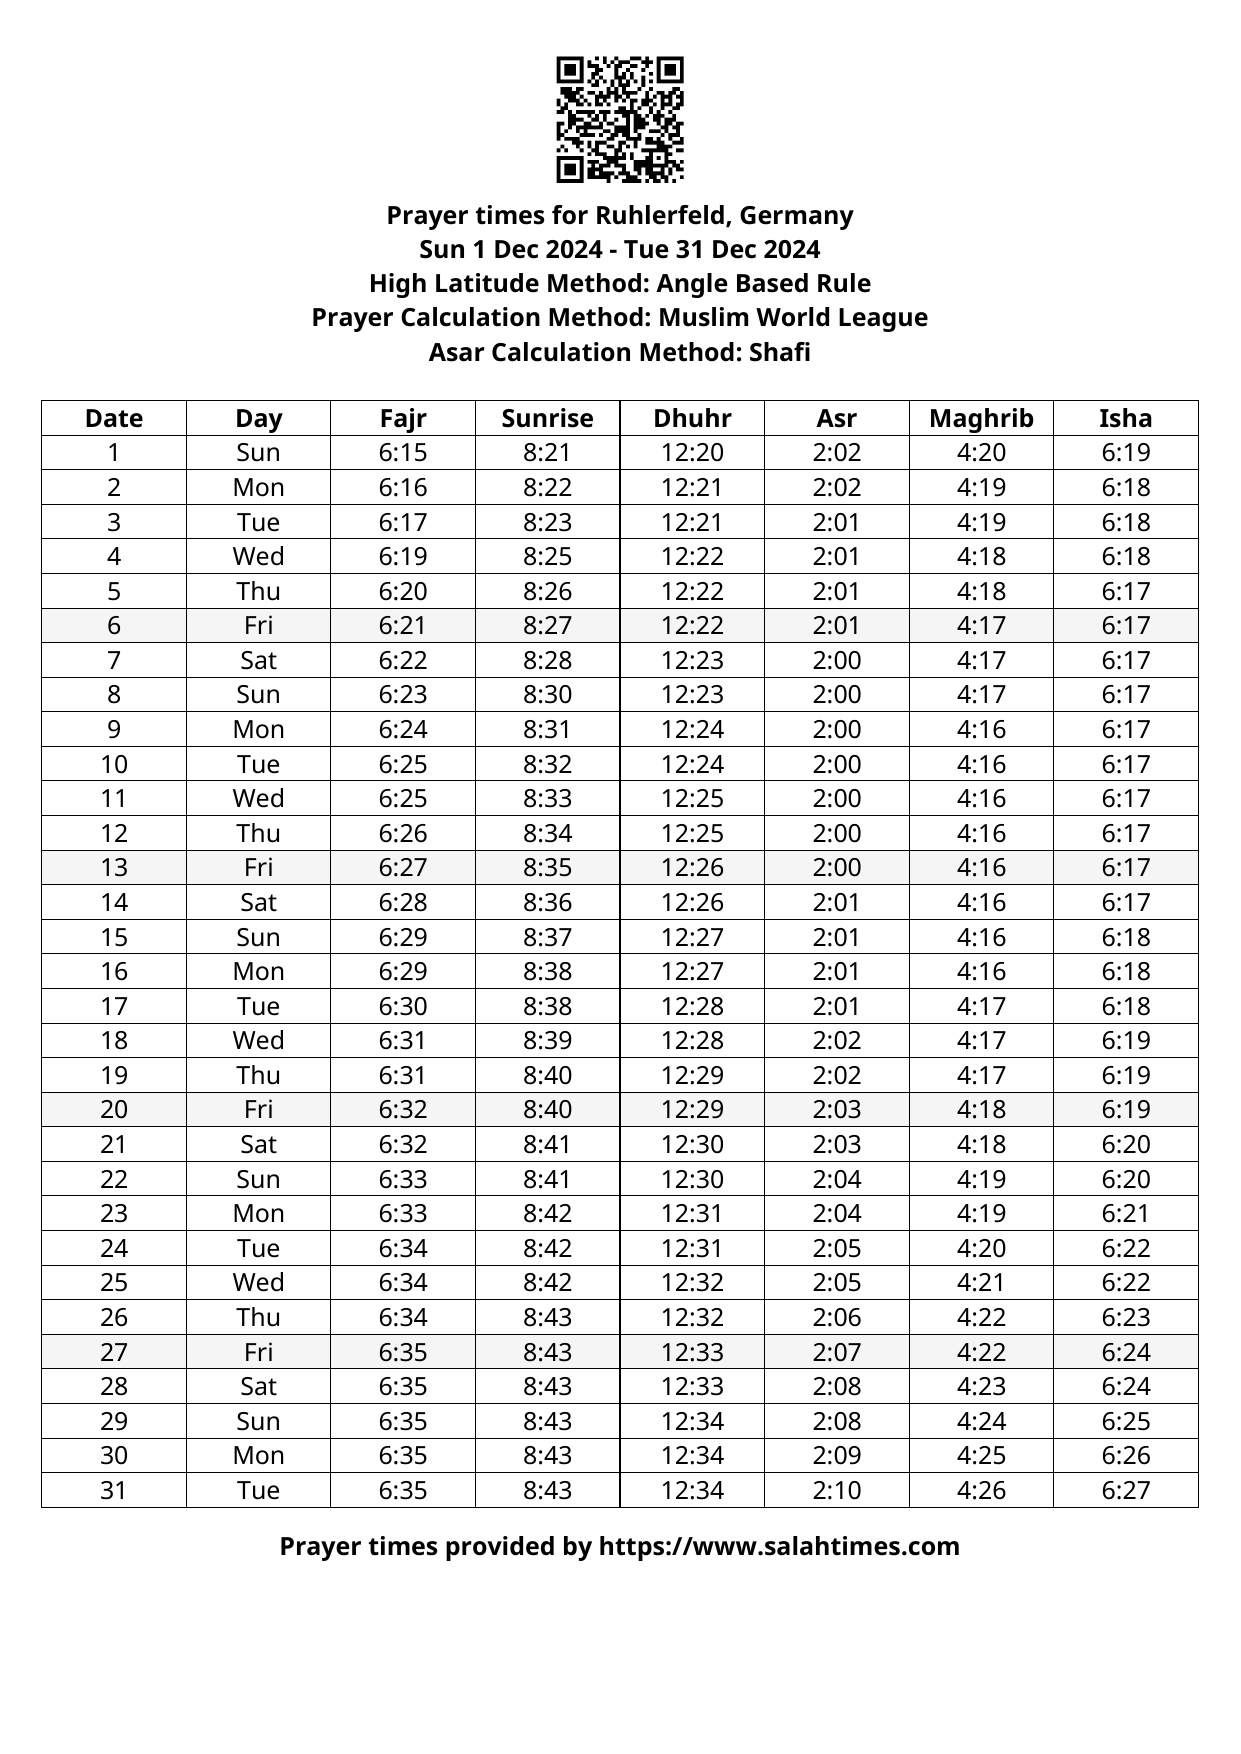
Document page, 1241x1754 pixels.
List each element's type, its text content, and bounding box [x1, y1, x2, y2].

table_cell 8:41 [476, 1162, 619, 1195]
table_cell 6:20 [1054, 1162, 1198, 1195]
table_cell 4:18 [910, 539, 1053, 573]
table_cell 6:16 [331, 470, 475, 504]
table_cell Fri [187, 851, 330, 884]
table_cell 6:26 [1054, 1439, 1198, 1472]
table_cell 4:16 [910, 747, 1053, 780]
table_cell 12:32 [621, 1300, 764, 1334]
table_cell 6:24 [1054, 1369, 1198, 1403]
table_cell 4:17 [910, 989, 1053, 1022]
table_cell 6:35 [331, 1404, 475, 1437]
table_cell 26 [42, 1300, 186, 1334]
table_cell 4:19 [910, 470, 1053, 504]
table_cell 2:00 [765, 712, 909, 746]
table_cell 6:26 [331, 816, 475, 849]
table_cell 6:25 [331, 747, 475, 780]
table_cell Tue [187, 989, 330, 1022]
table_cell 6:17 [1054, 781, 1198, 815]
table_header Asr [765, 401, 909, 434]
table_cell 8:21 [476, 436, 619, 469]
table_cell 10 [42, 747, 186, 780]
table_cell 12:21 [621, 505, 764, 538]
table_cell 12:33 [621, 1335, 764, 1368]
table_cell 16 [42, 954, 186, 988]
table_cell 22 [42, 1162, 186, 1195]
table_cell 12:34 [621, 1473, 764, 1507]
table_cell 4:16 [910, 781, 1053, 815]
table_cell 6:18 [1054, 539, 1198, 573]
table_cell 4:23 [910, 1369, 1053, 1403]
table_cell 12 [42, 816, 186, 849]
table_cell 8:40 [476, 1058, 619, 1092]
table_cell 11 [42, 781, 186, 815]
table_cell 4:18 [910, 1127, 1053, 1161]
table_cell 6:19 [331, 539, 475, 573]
table_cell 12:34 [621, 1404, 764, 1437]
table_cell Tue [187, 505, 330, 538]
table_cell 6:32 [331, 1127, 475, 1161]
table_cell 12:26 [621, 851, 764, 884]
text Prayer times provided by https://www.salahtimes.com [42, 1528, 1198, 1563]
table_cell 2:06 [765, 1300, 909, 1334]
table_cell 12:25 [621, 816, 764, 849]
table_cell Sat [187, 1127, 330, 1161]
table_cell 2:01 [765, 505, 909, 538]
table_cell 2:01 [765, 539, 909, 573]
table_cell 4:16 [910, 920, 1053, 953]
table_cell 4:20 [910, 436, 1053, 469]
table_cell 13 [42, 851, 186, 884]
table_cell 2:01 [765, 920, 909, 953]
table_cell 4:17 [910, 609, 1053, 642]
table_cell 4:17 [910, 1024, 1053, 1057]
table_cell 12:29 [621, 1093, 764, 1126]
table_cell Wed [187, 781, 330, 815]
table_cell Mon [187, 470, 330, 504]
table_cell 6:19 [1054, 1093, 1198, 1126]
table_cell 8:28 [476, 643, 619, 677]
table_cell 6:19 [1054, 1058, 1198, 1092]
table_cell 18 [42, 1024, 186, 1057]
table_cell 6:28 [331, 885, 475, 919]
table_cell 8:42 [476, 1196, 619, 1230]
table_cell 6:19 [1054, 1024, 1198, 1057]
table_cell 12:27 [621, 954, 764, 988]
table_cell 2:08 [765, 1404, 909, 1437]
table_cell 2:01 [765, 574, 909, 607]
table_cell 12:29 [621, 1058, 764, 1092]
table_cell Sun [187, 436, 330, 469]
table_cell 6:27 [331, 851, 475, 884]
table_cell 28 [42, 1369, 186, 1403]
table_cell 2:01 [765, 609, 909, 642]
table_cell 4:22 [910, 1300, 1053, 1334]
table_cell 6:34 [331, 1300, 475, 1334]
table_cell 6:22 [1054, 1231, 1198, 1264]
table_cell 5 [42, 574, 186, 607]
table_cell 12:24 [621, 712, 764, 746]
table_cell 8:25 [476, 539, 619, 573]
table_cell 27 [42, 1335, 186, 1368]
table_cell 6:27 [1054, 1473, 1198, 1507]
table_cell 2:02 [765, 470, 909, 504]
table_cell Sat [187, 885, 330, 919]
table_cell 8:42 [476, 1231, 619, 1264]
table_cell Mon [187, 954, 330, 988]
table_cell 12:30 [621, 1127, 764, 1161]
table_cell 21 [42, 1127, 186, 1161]
table_cell 25 [42, 1266, 186, 1299]
table_cell 6:22 [1054, 1266, 1198, 1299]
table_cell 6:22 [331, 643, 475, 677]
table_cell Tue [187, 747, 330, 780]
table_cell Mon [187, 712, 330, 746]
table_header Dhuhr [621, 401, 764, 434]
table_cell 6:35 [331, 1335, 475, 1368]
table_cell 12:23 [621, 643, 764, 677]
table_cell 6:15 [331, 436, 475, 469]
table_header Isha [1054, 401, 1198, 434]
table_cell 31 [42, 1473, 186, 1507]
table_header Maghrib [910, 401, 1053, 434]
table_cell 8:43 [476, 1335, 619, 1368]
table_cell 6:19 [1054, 436, 1198, 469]
table_cell 6:23 [1054, 1300, 1198, 1334]
table_cell 12:27 [621, 920, 764, 953]
text High Latitude Method: Angle Based Rule [42, 266, 1198, 300]
table_cell 6:25 [331, 781, 475, 815]
table_cell 2 [42, 470, 186, 504]
table_cell 12:28 [621, 1024, 764, 1057]
table_cell 6:20 [1054, 1127, 1198, 1161]
table_header Day [187, 401, 330, 434]
table_cell Sun [187, 920, 330, 953]
text Asar Calculation Method: Shafi [42, 334, 1198, 368]
table_cell 2:00 [765, 747, 909, 780]
table_cell 12:22 [621, 574, 764, 607]
table_cell 2:09 [765, 1439, 909, 1472]
table_cell 2:05 [765, 1231, 909, 1264]
table_cell 17 [42, 989, 186, 1022]
table_cell 12:31 [621, 1231, 764, 1264]
table_cell 8:33 [476, 781, 619, 815]
table_cell Fri [187, 609, 330, 642]
table_cell 6:25 [1054, 1404, 1198, 1437]
table_cell 6:21 [1054, 1196, 1198, 1230]
table_cell 6:35 [331, 1369, 475, 1403]
table_cell 6:18 [1054, 989, 1198, 1022]
table_cell 8 [42, 678, 186, 711]
table_cell 6:21 [331, 609, 475, 642]
table_cell 4:16 [910, 954, 1053, 988]
table_cell 8:38 [476, 989, 619, 1022]
table_cell 6:35 [331, 1439, 475, 1472]
table_cell 12:20 [621, 436, 764, 469]
table_cell 6:17 [331, 505, 475, 538]
table_cell 6:17 [1054, 816, 1198, 849]
table_cell 4:24 [910, 1404, 1053, 1437]
table_cell 6:17 [1054, 851, 1198, 884]
table_cell 6:29 [331, 954, 475, 988]
table_cell 2:02 [765, 436, 909, 469]
table_cell 8:32 [476, 747, 619, 780]
table_cell Wed [187, 1024, 330, 1057]
table_header Date [42, 401, 186, 434]
table_cell 7 [42, 643, 186, 677]
table_cell Sun [187, 678, 330, 711]
table_cell 20 [42, 1093, 186, 1126]
table_cell 6:18 [1054, 505, 1198, 538]
table_cell 6:32 [331, 1093, 475, 1126]
table_cell 4:17 [910, 643, 1053, 677]
table_cell 4:22 [910, 1335, 1053, 1368]
table_cell Wed [187, 1266, 330, 1299]
table_cell 4:26 [910, 1473, 1053, 1507]
table_cell 2:01 [765, 989, 909, 1022]
table_cell 6:17 [1054, 712, 1198, 746]
table_cell Thu [187, 574, 330, 607]
table_cell 2:04 [765, 1196, 909, 1230]
table_cell Fri [187, 1093, 330, 1126]
table_cell 8:22 [476, 470, 619, 504]
table_cell 4:17 [910, 1058, 1053, 1092]
table_cell 4:16 [910, 816, 1053, 849]
table_cell Thu [187, 1058, 330, 1092]
table_cell 30 [42, 1439, 186, 1472]
table_cell 8:43 [476, 1473, 619, 1507]
table_cell Sat [187, 643, 330, 677]
table_cell Fri [187, 1335, 330, 1368]
text Prayer times for Ruhlerfeld, Germany [42, 198, 1198, 232]
table_cell 4:18 [910, 1093, 1053, 1126]
table_cell 8:27 [476, 609, 619, 642]
table_cell 2:00 [765, 781, 909, 815]
table_cell 6:30 [331, 989, 475, 1022]
table_cell 8:37 [476, 920, 619, 953]
table_cell 8:35 [476, 851, 619, 884]
table_cell 2:00 [765, 851, 909, 884]
table_cell 4:16 [910, 885, 1053, 919]
table_cell 4:16 [910, 851, 1053, 884]
table_cell 12:25 [621, 781, 764, 815]
table_cell 2:01 [765, 954, 909, 988]
table_cell 1 [42, 436, 186, 469]
table_cell 12:31 [621, 1196, 764, 1230]
table_cell 12:21 [621, 470, 764, 504]
table_cell 12:24 [621, 747, 764, 780]
table_cell 6:34 [331, 1266, 475, 1299]
table_cell Mon [187, 1196, 330, 1230]
table_cell 2:10 [765, 1473, 909, 1507]
table_cell 23 [42, 1196, 186, 1230]
table_cell 9 [42, 712, 186, 746]
table_cell 6:17 [1054, 678, 1198, 711]
table_header Fajr [331, 401, 475, 434]
text Prayer Calculation Method: Muslim World League [42, 300, 1198, 334]
table_cell 6:20 [331, 574, 475, 607]
table_cell 8:31 [476, 712, 619, 746]
table_cell 6:29 [331, 920, 475, 953]
table_cell 8:40 [476, 1093, 619, 1126]
table_cell Tue [187, 1231, 330, 1264]
table_cell Thu [187, 816, 330, 849]
table_cell 8:23 [476, 505, 619, 538]
table_cell 12:23 [621, 678, 764, 711]
table_cell 8:42 [476, 1266, 619, 1299]
table_cell 6:17 [1054, 609, 1198, 642]
table_cell 24 [42, 1231, 186, 1264]
table_cell 6:17 [1054, 885, 1198, 919]
table_cell 3 [42, 505, 186, 538]
table_cell 6 [42, 609, 186, 642]
table_cell 8:34 [476, 816, 619, 849]
table_cell 4 [42, 539, 186, 573]
table_cell 8:43 [476, 1300, 619, 1334]
table_cell 4:16 [910, 712, 1053, 746]
table_cell 2:02 [765, 1058, 909, 1092]
table_cell 4:25 [910, 1439, 1053, 1472]
table_cell 8:43 [476, 1369, 619, 1403]
table_cell 4:17 [910, 678, 1053, 711]
table_cell 12:34 [621, 1439, 764, 1472]
table_cell 2:03 [765, 1127, 909, 1161]
table_cell 2:07 [765, 1335, 909, 1368]
table_cell 4:19 [910, 505, 1053, 538]
table_header Sunrise [476, 401, 619, 434]
table_cell 2:00 [765, 678, 909, 711]
table_cell 4:21 [910, 1266, 1053, 1299]
table_cell Sat [187, 1369, 330, 1403]
table_cell 29 [42, 1404, 186, 1437]
picture [542, 41, 699, 198]
table_cell 12:32 [621, 1266, 764, 1299]
table_cell Sun [187, 1404, 330, 1437]
table_cell 8:43 [476, 1439, 619, 1472]
table_cell 19 [42, 1058, 186, 1092]
table_cell 8:39 [476, 1024, 619, 1057]
table_cell 6:23 [331, 678, 475, 711]
table_cell 6:33 [331, 1162, 475, 1195]
table_cell 12:33 [621, 1369, 764, 1403]
table_cell 6:31 [331, 1058, 475, 1092]
table_cell 8:43 [476, 1404, 619, 1437]
table_cell 4:19 [910, 1196, 1053, 1230]
table_cell 8:38 [476, 954, 619, 988]
table_cell Sun [187, 1162, 330, 1195]
table_cell 2:05 [765, 1266, 909, 1299]
table_cell Wed [187, 539, 330, 573]
table_cell 4:19 [910, 1162, 1053, 1195]
table_cell 6:34 [331, 1231, 475, 1264]
table_cell 8:26 [476, 574, 619, 607]
table_cell 6:17 [1054, 574, 1198, 607]
text Sun 1 Dec 2024 - Tue 31 Dec 2024 [42, 232, 1198, 266]
table_cell 12:26 [621, 885, 764, 919]
table_cell Mon [187, 1439, 330, 1472]
table_cell 6:35 [331, 1473, 475, 1507]
table_cell 2:04 [765, 1162, 909, 1195]
table_cell 6:24 [1054, 1335, 1198, 1368]
table_cell 4:20 [910, 1231, 1053, 1264]
table_cell 2:01 [765, 885, 909, 919]
table_cell 12:22 [621, 609, 764, 642]
table_cell 6:33 [331, 1196, 475, 1230]
table_cell Tue [187, 1473, 330, 1507]
table_cell 2:00 [765, 816, 909, 849]
table_cell 8:36 [476, 885, 619, 919]
table_cell 2:08 [765, 1369, 909, 1403]
table_cell 6:17 [1054, 747, 1198, 780]
table_cell 15 [42, 920, 186, 953]
table_cell 4:18 [910, 574, 1053, 607]
table_cell 2:02 [765, 1024, 909, 1057]
table_cell 2:03 [765, 1093, 909, 1126]
table_cell 6:18 [1054, 954, 1198, 988]
table_cell 12:22 [621, 539, 764, 573]
table_cell 8:41 [476, 1127, 619, 1161]
table_cell 12:28 [621, 989, 764, 1022]
table_cell 6:31 [331, 1024, 475, 1057]
table_cell 6:18 [1054, 470, 1198, 504]
table_cell 2:00 [765, 643, 909, 677]
table_cell 6:17 [1054, 643, 1198, 677]
table_cell Thu [187, 1300, 330, 1334]
table_cell 6:18 [1054, 920, 1198, 953]
table_cell 14 [42, 885, 186, 919]
table_cell 12:30 [621, 1162, 764, 1195]
table_cell 8:30 [476, 678, 619, 711]
table_cell 6:24 [331, 712, 475, 746]
